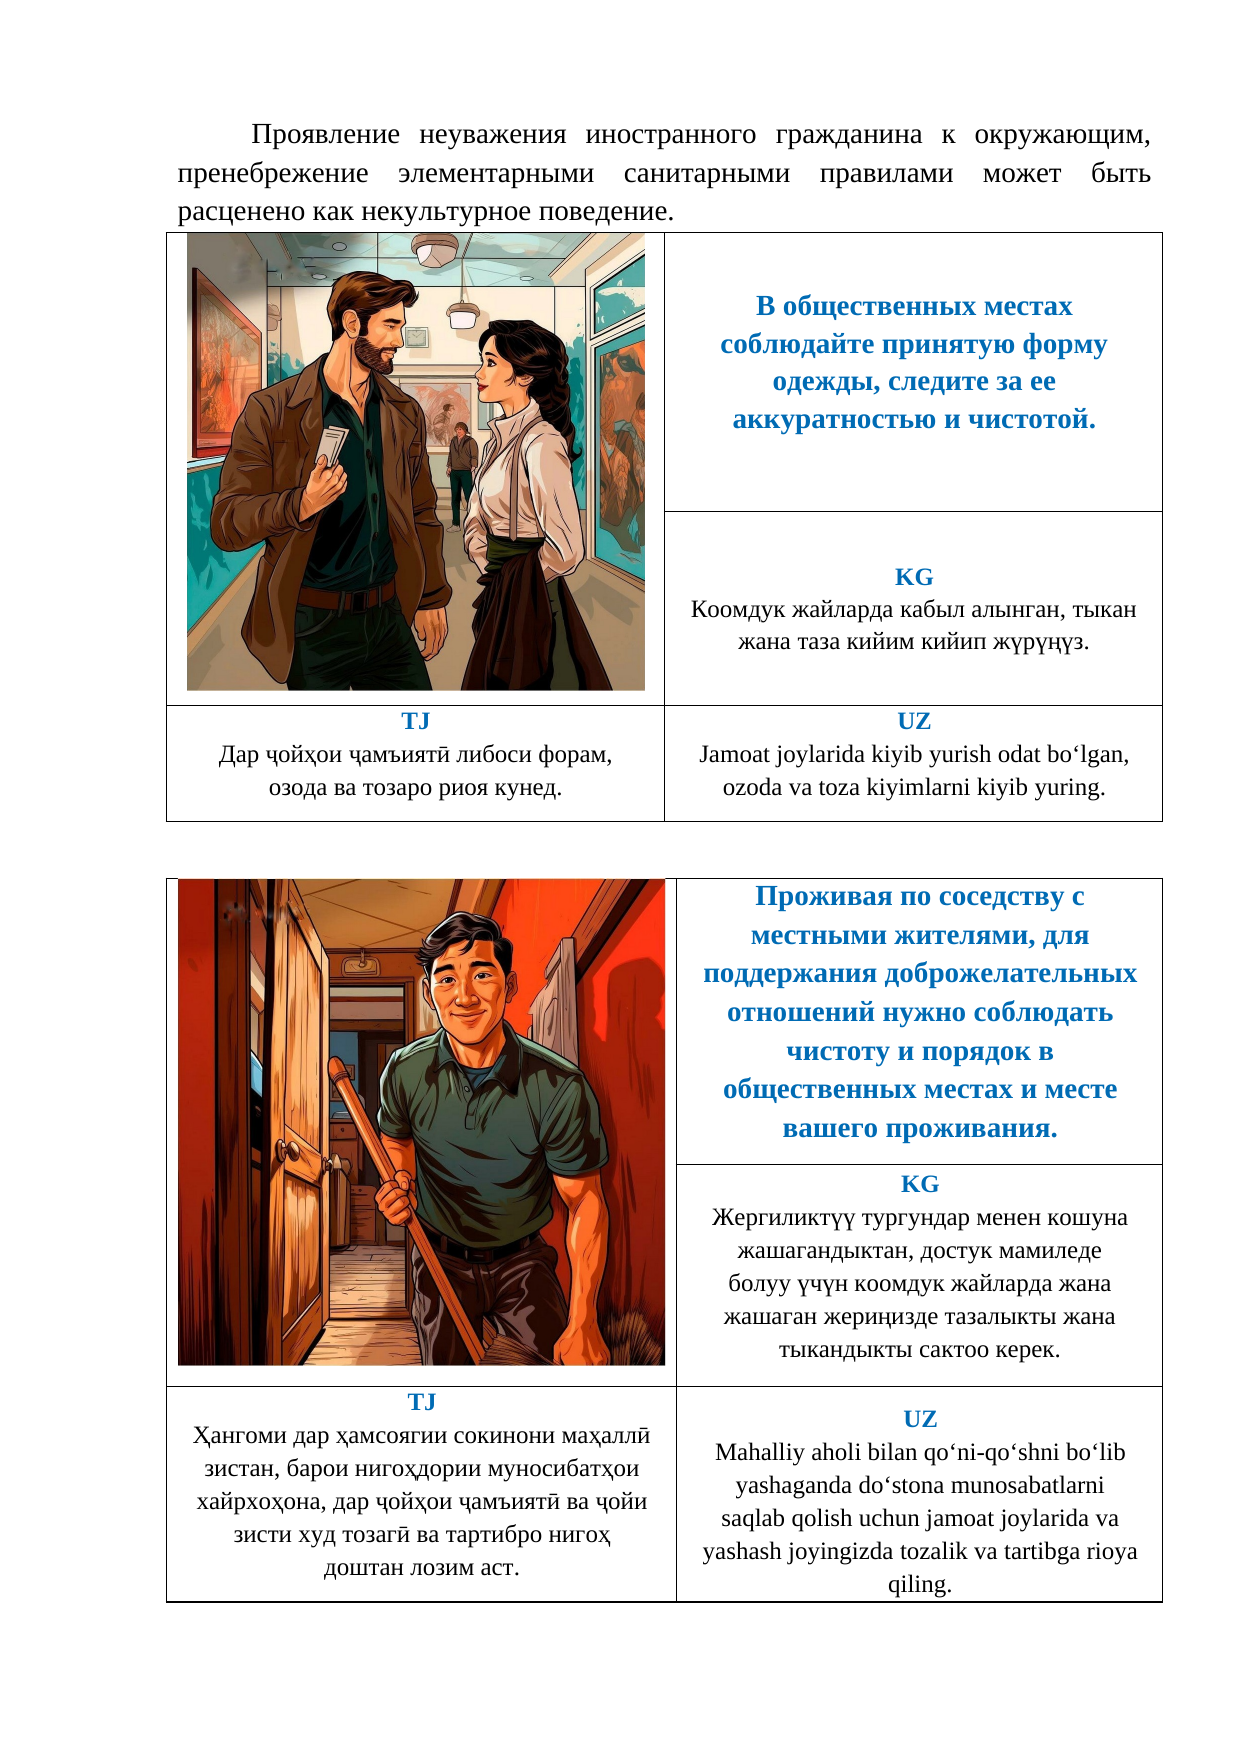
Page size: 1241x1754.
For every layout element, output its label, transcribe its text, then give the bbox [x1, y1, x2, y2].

table_cell TJ Ҳангоми дар ҳамсоягии сокинони маҳаллӣ зистан, барои нигоҳдории муносибатҳои хайрхоҳона, дар ҷойҳои ҷамъиятӣ ва ҷойи зисти худ тозагӣ ва тартибро нигоҳ доштан лозим аст. [167, 1387, 676, 1601]
table_cell одежды, следите за ее [665, 361, 1162, 399]
table_cell соблюдайте принятую форму [665, 324, 1162, 361]
table_header [167, 879, 676, 1386]
table_header В общественных местах [665, 233, 1162, 324]
table_cell аккуратностью и чистотой. [665, 399, 1162, 511]
table_cell KG [665, 512, 1162, 592]
table_cell Коомдук жайларда кабыл алынган, тыкан [665, 592, 1162, 624]
table_header [167, 233, 664, 705]
table_header Проживая по соседству с местными жителями, для поддержания доброжелательных отношений нужно соблюдать чистоту и порядок в общественных местах и месте вашего проживания. [677, 879, 1162, 1164]
table_cell жана таза кийим кийип жүрүңүз. [665, 624, 1162, 705]
picture [177, 878, 666, 1366]
picture [187, 233, 645, 691]
table_cell UZ Mahalliy aholi bilan qo‘ni-qo‘shni bo‘lib yashaganda do‘stona munosabatlarni saqlab qolish uchun jamoat joylarida va yashash joyingizda tozalik va tartibga rioya qiling. [677, 1387, 1162, 1601]
text Проявление неуважения иностранного гражданина к окружающим, пренебрежение элементарными санитарными правилами может быть расценено как некультурное поведение. [177, 116, 1151, 227]
table_cell UZ Jamoat joylarida kiyib yurish odat bo‘lgan, ozoda va toza kiyimlarni kiyib yuring. [665, 706, 1162, 821]
table_cell KG Жергиликтүү тургундар менен кошуна жашагандыктан, достук мамиледе болуу үчүн коомдук жайларда жана жашаган жериңизде тазалыкты жана тыкандыкты сактоо керек. [677, 1165, 1162, 1386]
table_cell TJ Дар ҷойҳои ҷамъиятӣ либоси форам, озода ва тозаро риоя кунед. [167, 706, 664, 821]
